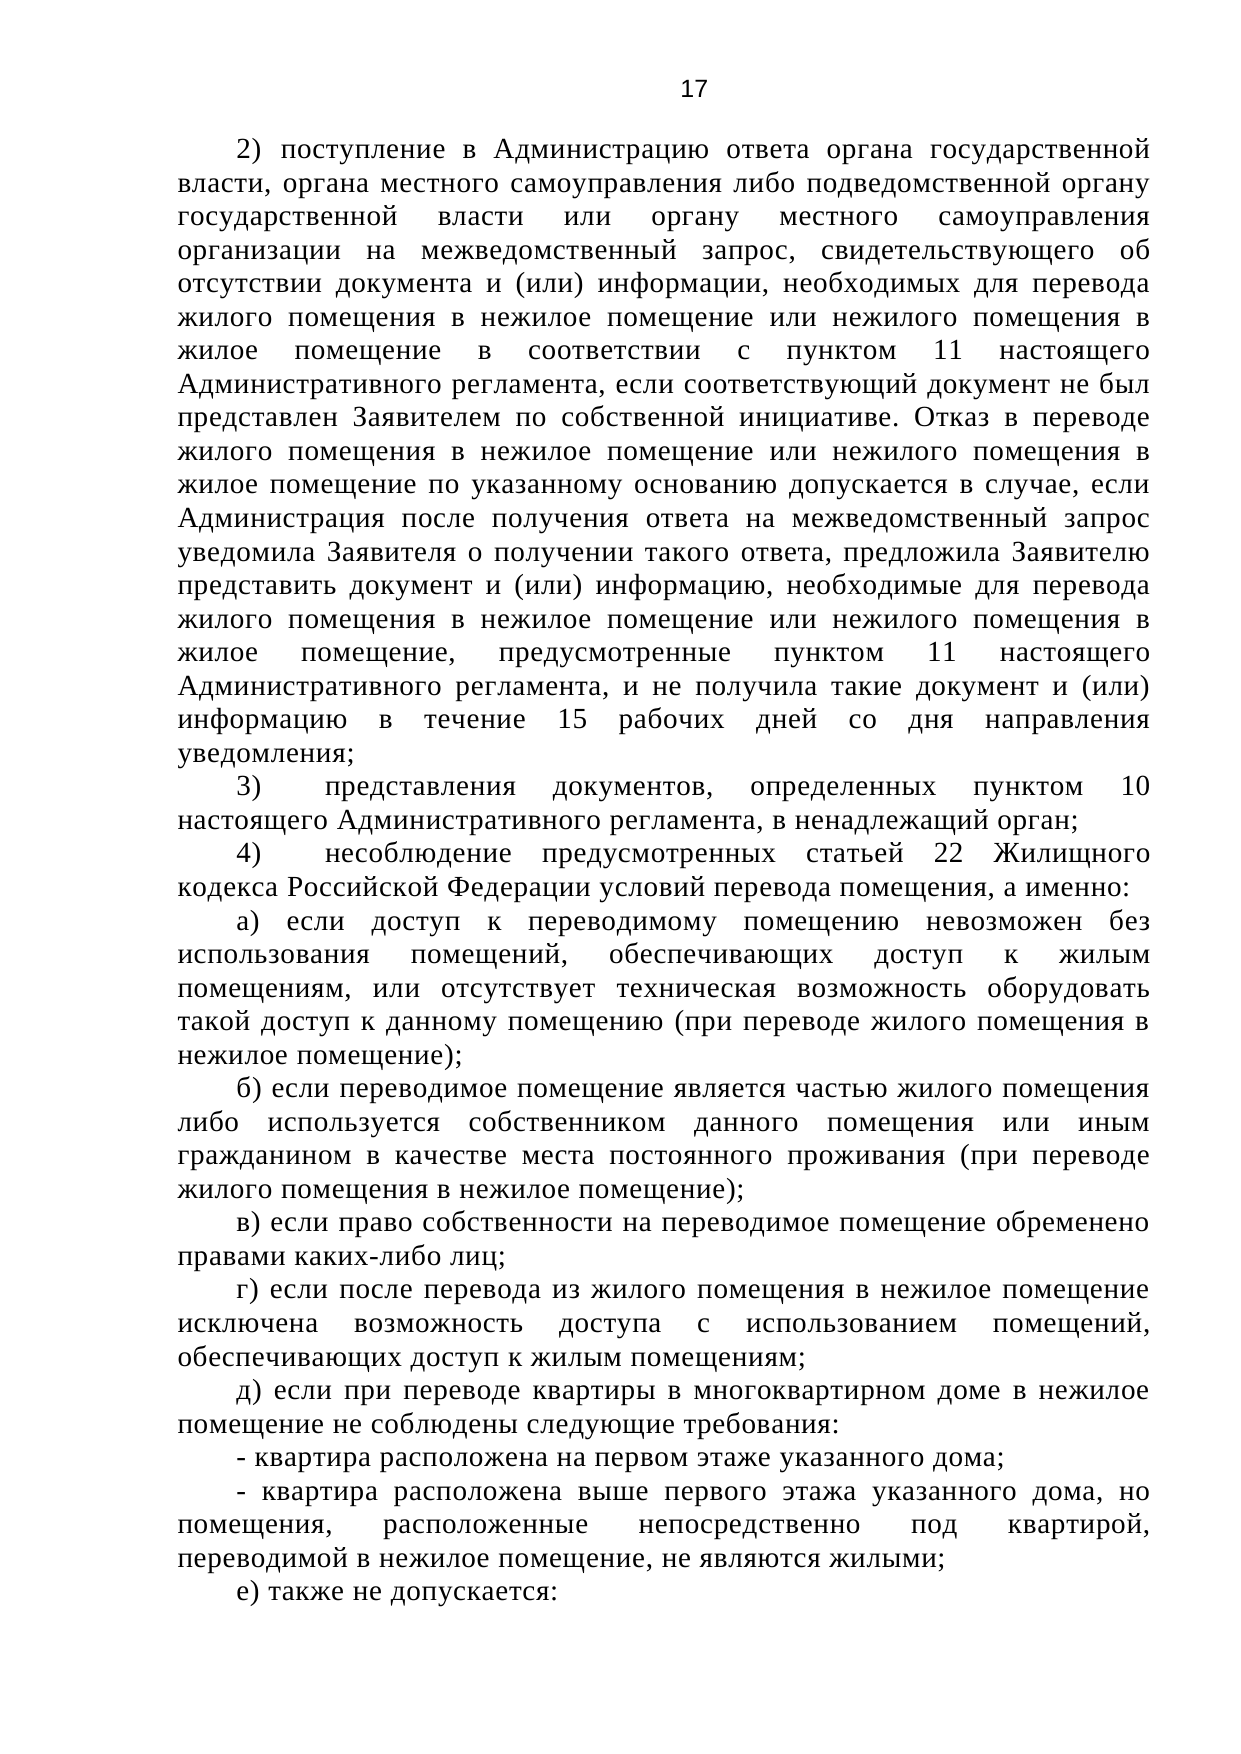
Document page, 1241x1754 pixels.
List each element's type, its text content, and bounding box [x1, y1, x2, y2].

text в) если право собственности на переводимое помещение обременено правами каких-либо лиц; [177, 1204, 1152, 1272]
text г) если после перевода из жилого помещения в нежилое помещение исключена возможность доступа с использованием помещений, обеспечивающих доступ к жилым помещениям; [177, 1272, 1152, 1372]
text - квартира расположена на первом этаже указанного дома; [177, 1439, 1152, 1473]
text б) если переводимое помещение является частью жилого помещения либо используется собственником данного помещения или иным гражданином в качестве места постоянного проживания (при переводе жилого помещения в нежилое помещение); [177, 1070, 1152, 1204]
text д) если при переводе квартиры в многоквартирном доме в нежилое помещение не соблюдены следующие требования: [177, 1372, 1152, 1439]
text а) если доступ к переводимому помещению невозможен без использования помещений, обеспечивающих доступ к жилым помещениям, или отсутствует техническая возможность оборудовать такой доступ к данному помещению (при переводе жилого помещения в нежилое помещение); [177, 903, 1152, 1070]
list поступление в Администрацию ответа органа государственной власти, органа местного самоуправления либо подведомственной органу государственной власти или органу местного самоуправления организации на межведомственный запрос, свидетельствующего об отсутствии документа и (или) информации, необходимых для перевода жилого помещения в нежилое помещение или нежилого помещения в жилое помещение в соответствии с пунктом 11 настоящего Административного регламента, если соответствующий документ не был представлен Заявителем по собственной инициативе. Отказ в переводе жилого помещения в нежилое помещение или нежилого помещения в жилое помещение по указанному основанию допускается в случае, если Администрация после получения ответа на межведомственный запрос уведомила Заявителя о получении такого ответа, предложила Заявителю представить документ и (или) информацию, необходимые для перевода жилого помещения в нежилое помещение или нежилого помещения в жилое помещение, предусмотренные пунктом 11 настоящего Административного регламента, и не получила такие документ и (или) информацию в течение 15 рабочих дней со дня направления уведомления; [177, 131, 1152, 768]
text е) также не допускается: [177, 1573, 1152, 1607]
list представления документов, определенных пунктом 10 настоящего Административного регламента, в ненадлежащий орган; [177, 768, 1152, 836]
text - квартира расположена выше первого этажа указанного дома, но помещения, расположенные непосредственно под квартирой, переводимой в нежилое помещение, не являются жилыми; [177, 1473, 1152, 1573]
list несоблюдение предусмотренных статьей 22 Жилищного кодекса Российской Федерации условий перевода помещения, а именно: [177, 836, 1152, 903]
